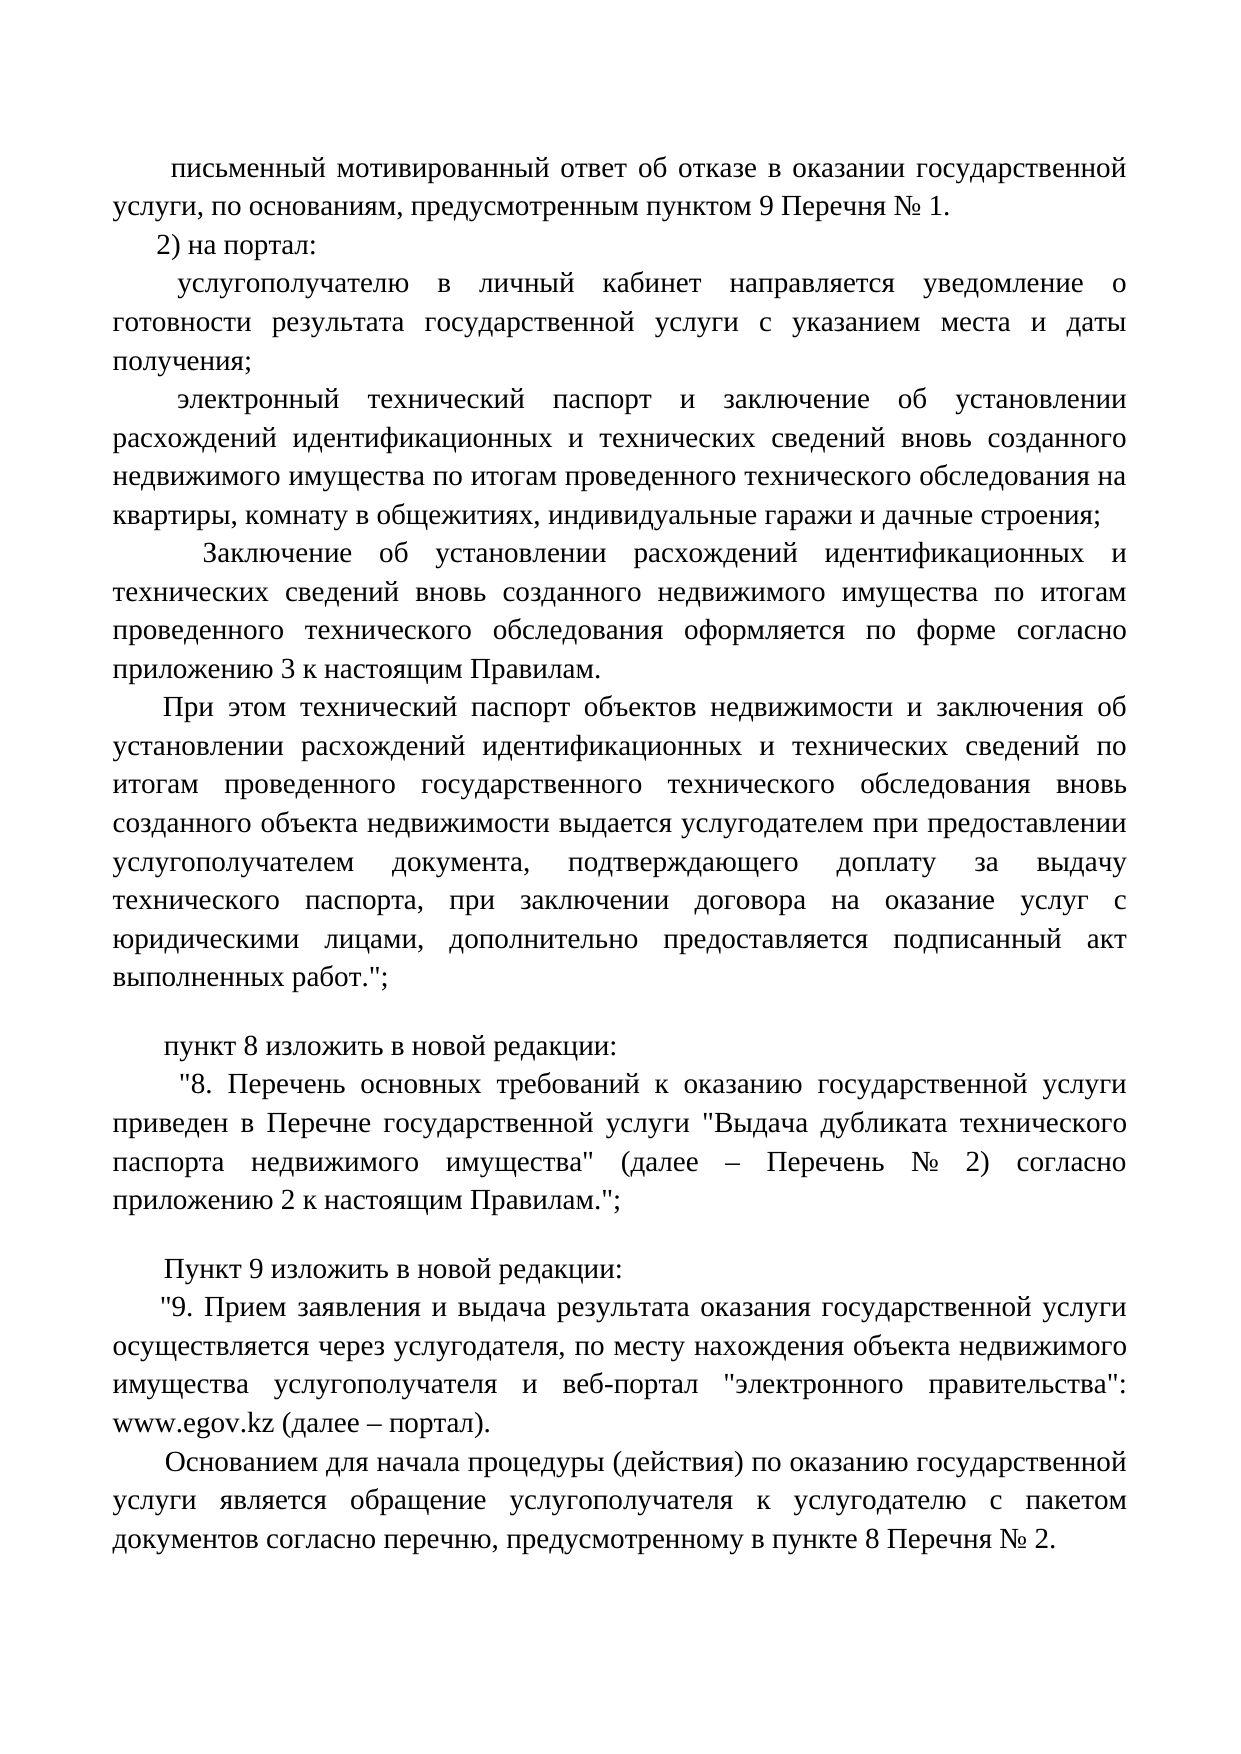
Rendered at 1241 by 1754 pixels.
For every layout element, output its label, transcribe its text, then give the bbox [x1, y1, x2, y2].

text 2) на портал: [112, 227, 1128, 261]
text "8. Перечень основных требований к оказанию государственной услуги приведен в Перечне государственной услуги "Выдача дубликата технического паспорта недвижимого имущества" (далее – Перечень № 2) согласно приложению 2 к настоящим Правилам."; [112, 1067, 1128, 1216]
text электронный технический паспорт и заключение об установлении расхождений идентификационных и технических сведений вновь созданного недвижимого имущества по итогам проведенного технического обследования на квартиры, комнату в общежитиях, индивидуальные гаражи и дачные строения; [112, 381, 1128, 530]
text При этом технический паспорт объектов недвижимости и заключения об установлении расхождений идентификационных и технических сведений по итогам проведенного государственного технического обследования вновь созданного объекта недвижимости выдается услугодателем при предоставлении услугополучателем документа, подтверждающего доплату за выдачу технического паспорта, при заключении договора на оказание услуг с юридическими лицами, дополнительно предоставляется подписанный акт выполненных работ."; [112, 689, 1128, 993]
text услугополучателю в личный кабинет направляется уведомление о готовности результата государственной услуги с указанием места и даты получения; [112, 266, 1128, 376]
text пункт 8 изложить в новой редакции: [112, 1028, 1128, 1062]
text письменный мотивированный ответ об отказе в оказании государственной услуги, по основаниям, предусмотренным пунктом 9 Перечня № 1. [112, 150, 1128, 222]
text Пункт 9 изложить в новой редакции: [112, 1251, 1128, 1284]
text "9. Прием заявления и выдача результата оказания государственной услуги осуществляется через услугодателя, по месту нахождения объекта недвижимого имущества услугополучателя и веб-портал "электронного правительства": www.egov.kz (далее – портал). [112, 1289, 1128, 1439]
text Заключение об установлении расхождений идентификационных и технических сведений вновь созданного недвижимого имущества по итогам проведенного технического обследования оформляется по форме согласно приложению 3 к настоящим Правилам. [112, 535, 1128, 684]
text Основанием для начала процедуры (действия) по оказанию государственной услуги является обращение услугополучателя к услугодателю с пакетом документов согласно перечню, предусмотренному в пункте 8 Перечня № 2. [112, 1444, 1128, 1554]
